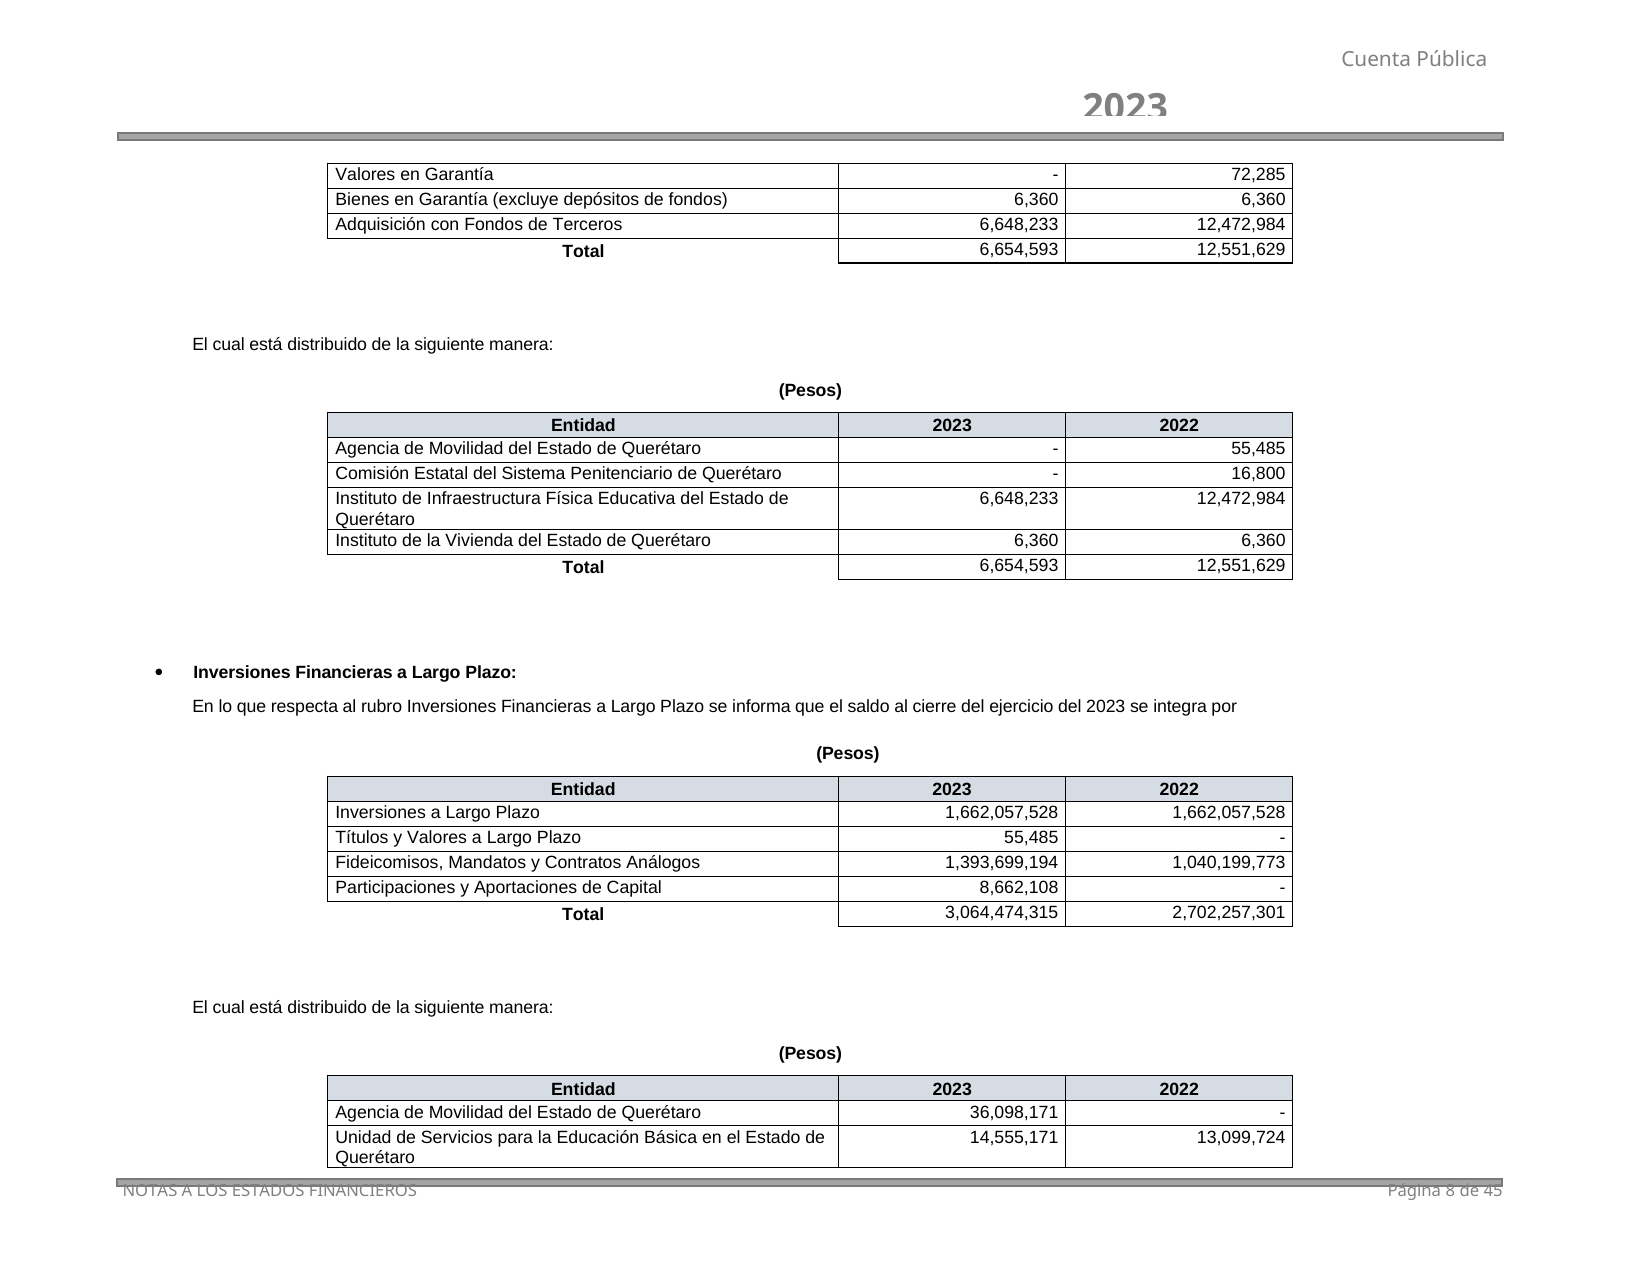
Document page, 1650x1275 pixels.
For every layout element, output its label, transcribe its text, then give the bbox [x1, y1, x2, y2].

table_cell 12,551,629 [1066, 239, 1292, 262]
table_header 2022 [1066, 413, 1292, 437]
table_cell Adquisición con Fondos de Terceros [328, 214, 838, 237]
table_cell 72,285 [1066, 164, 1292, 187]
table_cell 6,648,233 [839, 488, 1065, 529]
table_cell Fideicomisos, Mandatos y Contratos Análogos [328, 852, 838, 876]
table_cell Unidad de Servicios para la Educación Básica en el Estado de Querétaro [328, 1126, 838, 1167]
table_cell - [1066, 1101, 1292, 1125]
table_cell - [839, 463, 1065, 487]
table_header 2023 [839, 1076, 1065, 1100]
table_cell Valores en Garantía [328, 164, 838, 187]
table_header 2022 [1066, 777, 1292, 801]
table_header 2022 [1066, 1076, 1292, 1100]
table_header Entidad [328, 413, 838, 437]
table_cell 12,472,984 [1066, 488, 1292, 529]
table_cell 14,555,171 [839, 1126, 1065, 1167]
table_cell Total [328, 902, 838, 926]
table_cell - [1066, 877, 1292, 901]
table_cell Instituto de Infraestructura Física Educativa del Estado de Querétaro [328, 488, 838, 529]
table_header Entidad [328, 777, 838, 801]
table_cell Total [328, 555, 838, 579]
table_cell 16,800 [1066, 463, 1292, 487]
table_cell 12,551,629 [1066, 555, 1292, 579]
text El cual está distribuido de la siguiente manera: [192, 997, 1502, 1017]
table_cell Agencia de Movilidad del Estado de Querétaro [328, 1101, 838, 1125]
table_cell - [1066, 827, 1292, 851]
table_cell - [839, 164, 1065, 187]
table_cell Total [328, 239, 838, 262]
table_cell 12,472,984 [1066, 214, 1292, 237]
table_cell 1,393,699,194 [839, 852, 1065, 876]
table_cell Inversiones a Largo Plazo [328, 802, 838, 826]
list (Pesos) [193, 743, 1502, 763]
table_cell 6,654,593 [839, 555, 1065, 579]
table_cell - [839, 438, 1065, 462]
table_header 2023 [839, 777, 1065, 801]
text El cual está distribuido de la siguiente manera: [192, 334, 1502, 354]
table_cell Instituto de la Vivienda del Estado de Querétaro [328, 530, 838, 554]
table_header Entidad [328, 1076, 838, 1100]
table_cell 6,360 [839, 189, 1065, 212]
table_cell 1,040,199,773 [1066, 852, 1292, 876]
table_cell 3,064,474,315 [839, 902, 1065, 926]
table_cell 36,098,171 [839, 1101, 1065, 1125]
table_cell Participaciones y Aportaciones de Capital [328, 877, 838, 901]
table_cell 2,702,257,301 [1066, 902, 1292, 926]
table_cell 13,099,724 [1066, 1126, 1292, 1167]
table_cell 6,654,593 [839, 239, 1065, 262]
text (Pesos) [118, 1042, 1502, 1063]
list Inversiones Financieras a Largo Plazo: [156, 657, 1502, 683]
table_cell Títulos y Valores a Largo Plazo [328, 827, 838, 851]
table_cell 55,485 [1066, 438, 1292, 462]
table_cell 1,662,057,528 [839, 802, 1065, 826]
table_cell 6,360 [1066, 530, 1292, 554]
table_cell Bienes en Garantía (excluye depósitos de fondos) [328, 189, 838, 212]
table_cell 55,485 [839, 827, 1065, 851]
table_cell Agencia de Movilidad del Estado de Querétaro [328, 438, 838, 462]
table_cell 6,360 [839, 530, 1065, 554]
table_cell 1,662,057,528 [1066, 802, 1292, 826]
table_cell 6,360 [1066, 189, 1292, 212]
table_cell Comisión Estatal del Sistema Penitenciario de Querétaro [328, 463, 838, 487]
table_cell 6,648,233 [839, 214, 1065, 237]
text (Pesos) [118, 379, 1502, 400]
table_cell 8,662,108 [839, 877, 1065, 901]
text En lo que respecta al rubro Inversiones Financieras a Largo Plazo se informa que el saldo al cierre del ejercicio del 2023 se integra por [192, 692, 1502, 718]
table_header 2023 [839, 413, 1065, 437]
